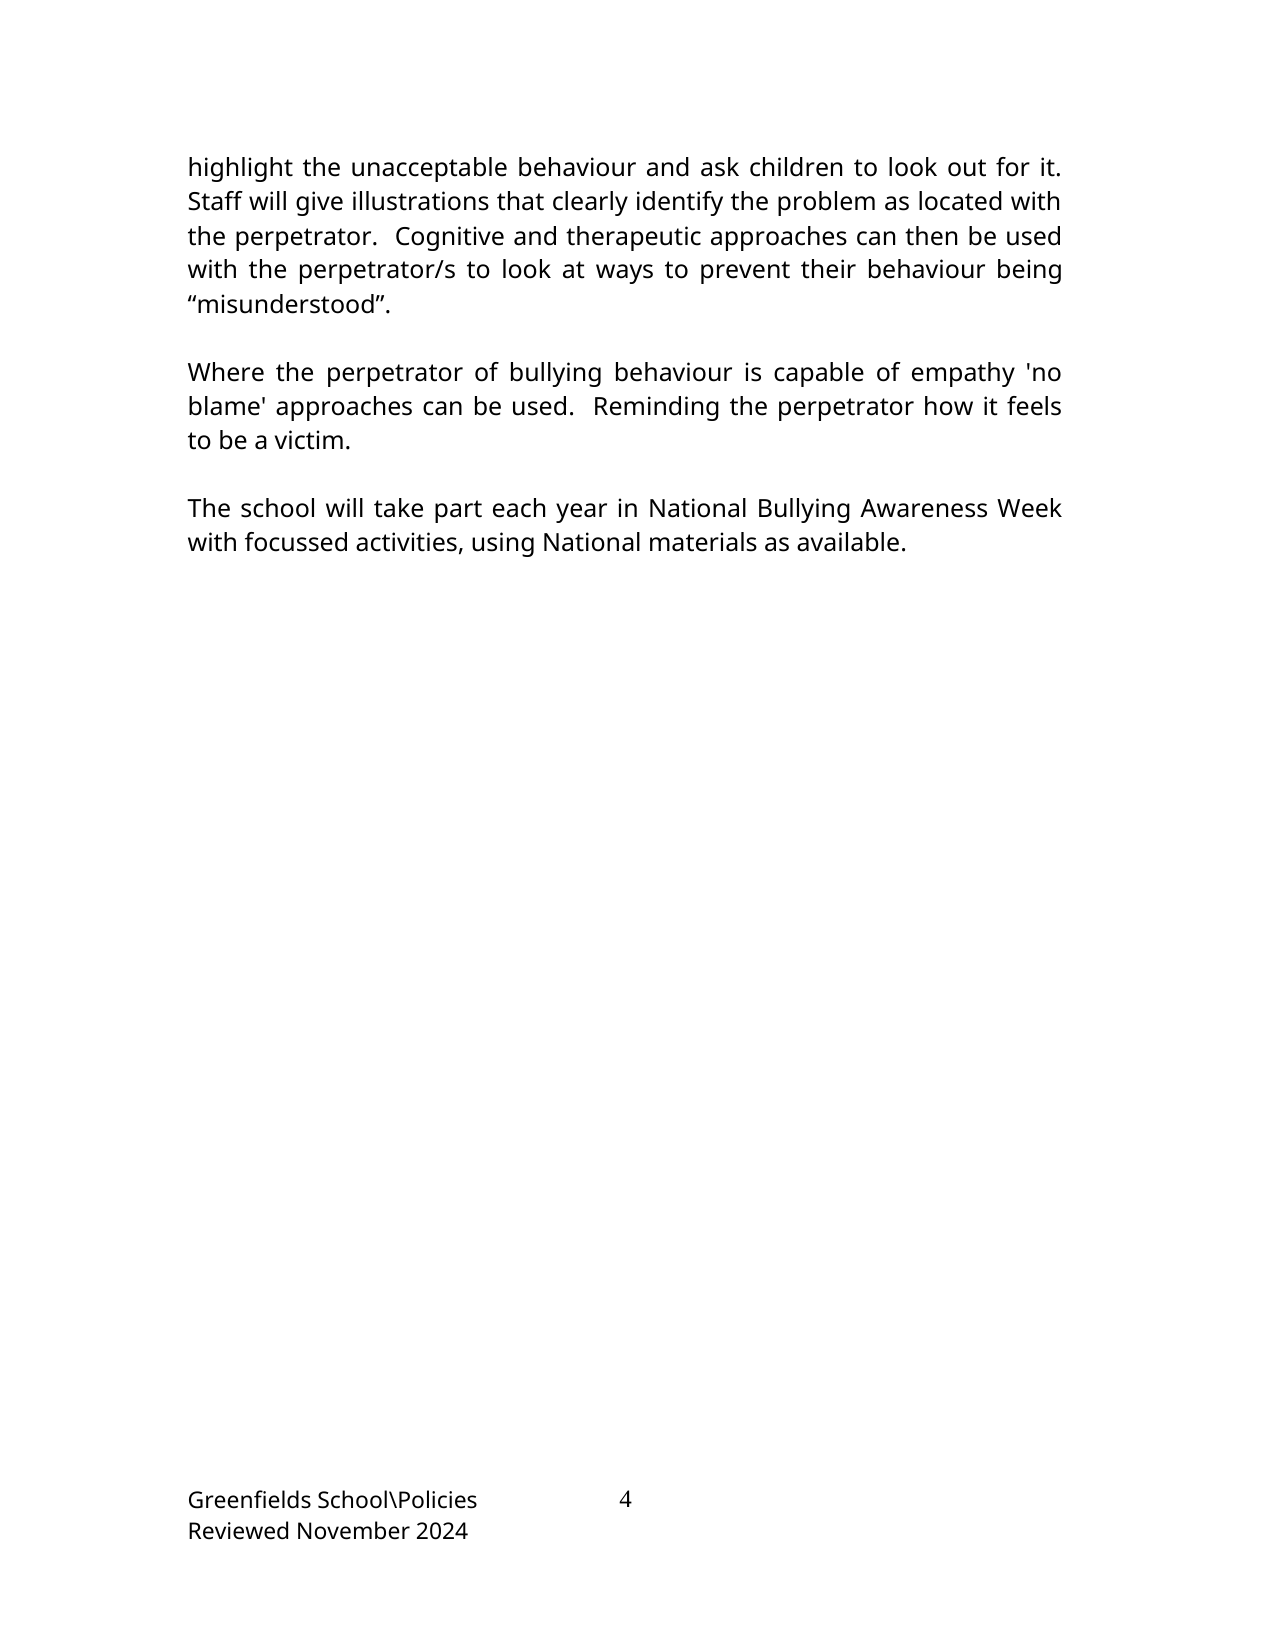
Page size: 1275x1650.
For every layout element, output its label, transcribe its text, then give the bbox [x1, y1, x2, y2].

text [187, 150, 1063, 320]
text The school will take part each year in National Bullying Awareness Week with focussed activities, using National materials as available. [187, 491, 1063, 559]
text Where the perpetrator of bullying behaviour is capable of empathy 'no blame' approaches can be used. Reminding the perpetrator how it feels to be a victim. [187, 354, 1063, 457]
